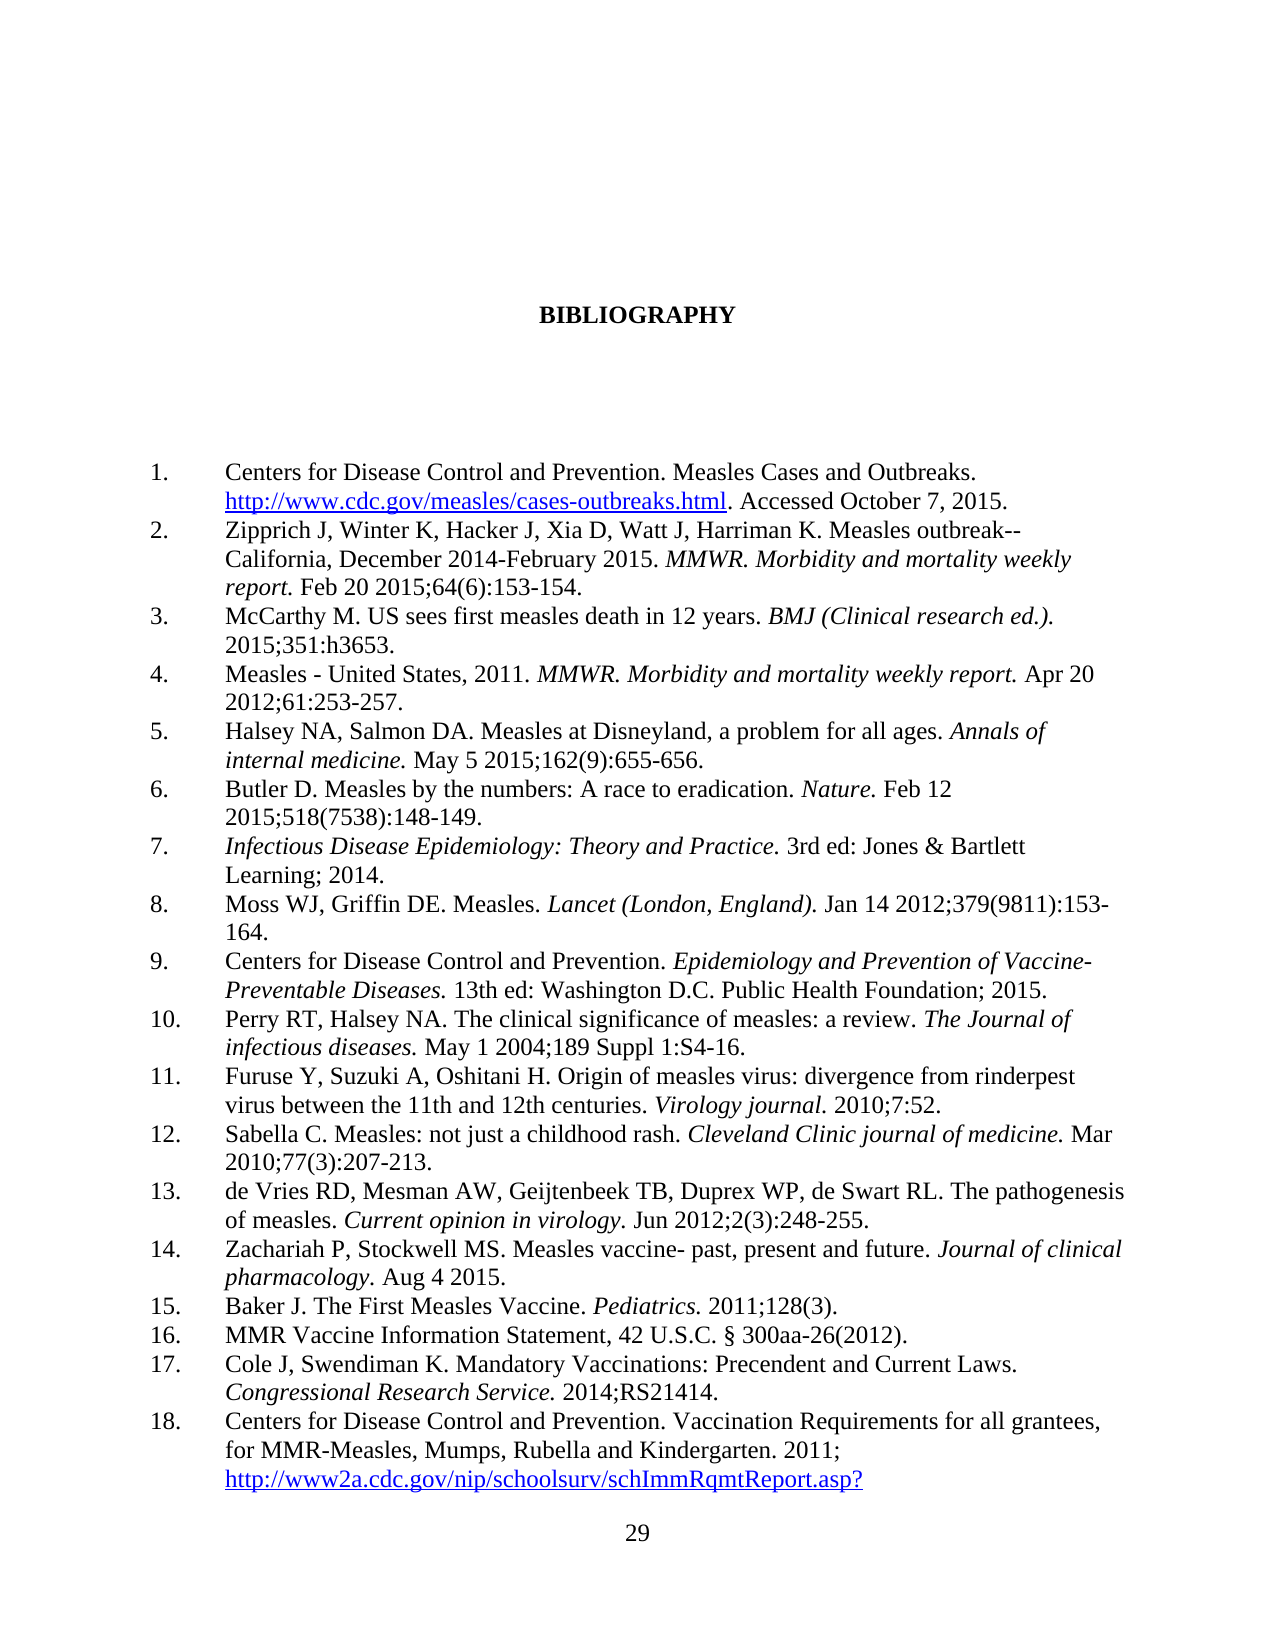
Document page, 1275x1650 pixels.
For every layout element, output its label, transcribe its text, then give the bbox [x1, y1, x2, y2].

text 16. MMR Vaccine Information Statement, 42 U.S.C. § 300aa-26(2012). [150, 1320, 1125, 1349]
text 4. Measles - United States, 2011. MMWR. Morbidity and mortality weekly report. Apr 20 2012;61:253-257. [150, 659, 1125, 716]
text 3. McCarthy M. US sees first measles death in 12 years. BMJ (Clinical research ed.). 2015;351:h3653. [150, 601, 1125, 659]
text 1. Centers for Disease Control and Prevention. Measles Cases and Outbreaks. http://www.cdc.gov/measles/cases-outbreaks.html. Accessed October 7, 2015. [150, 457, 1125, 515]
text 8. Moss WJ, Griffin DE. Measles. Lancet (London, England). Jan 14 2012;379(9811):153-164. [150, 889, 1125, 946]
text 12. Sabella C. Measles: not just a childhood rash. Cleveland Clinic journal of medicine. Mar 2010;77(3):207-213. [150, 1119, 1125, 1176]
text 6. Butler D. Measles by the numbers: A race to eradication. Nature. Feb 12 2015;518(7538):148-149. [150, 774, 1125, 831]
text 5. Halsey NA, Salmon DA. Measles at Disneyland, a problem for all ages. Annals of internal medicine. May 5 2015;162(9):655-656. [150, 716, 1125, 774]
text 11. Furuse Y, Suzuki A, Oshitani H. Origin of measles virus: divergence from rinderpest virus between the 11th and 12th centuries. Virology journal. 2010;7:52. [150, 1061, 1125, 1119]
text 2. Zipprich J, Winter K, Hacker J, Xia D, Watt J, Harriman K. Measles outbreak--California, December 2014-February 2015. MMWR. Morbidity and mortality weekly report. Feb 20 2015;64(6):153-154. [150, 515, 1125, 601]
text 9. Centers for Disease Control and Prevention. Epidemiology and Prevention of Vaccine-Preventable Diseases. 13th ed: Washington D.C. Public Health Foundation; 2015. [150, 946, 1125, 1004]
text 10. Perry RT, Halsey NA. The clinical significance of measles: a review. The Journal of infectious diseases. May 1 2004;189 Suppl 1:S4-16. [150, 1004, 1125, 1061]
subtitle bibliography [150, 300, 1125, 329]
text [150, 1406, 1125, 1492]
text 14. Zachariah P, Stockwell MS. Measles vaccine- past, present and future. Journal of clinical pharmacology. Aug 4 2015. [150, 1234, 1125, 1291]
text 17. Cole J, Swendiman K. Mandatory Vaccinations: Precendent and Current Laws. Congressional Research Service. 2014;RS21414. [150, 1349, 1125, 1406]
text 13. de Vries RD, Mesman AW, Geijtenbeek TB, Duprex WP, de Swart RL. The pathogenesis of measles. Current opinion in virology. Jun 2012;2(3):248-255. [150, 1176, 1125, 1234]
text 15. Baker J. The First Measles Vaccine. Pediatrics. 2011;128(3). [150, 1291, 1125, 1320]
text 7. Infectious Disease Epidemiology: Theory and Practice. 3rd ed: Jones & Bartlett Learning; 2014. [150, 831, 1125, 889]
